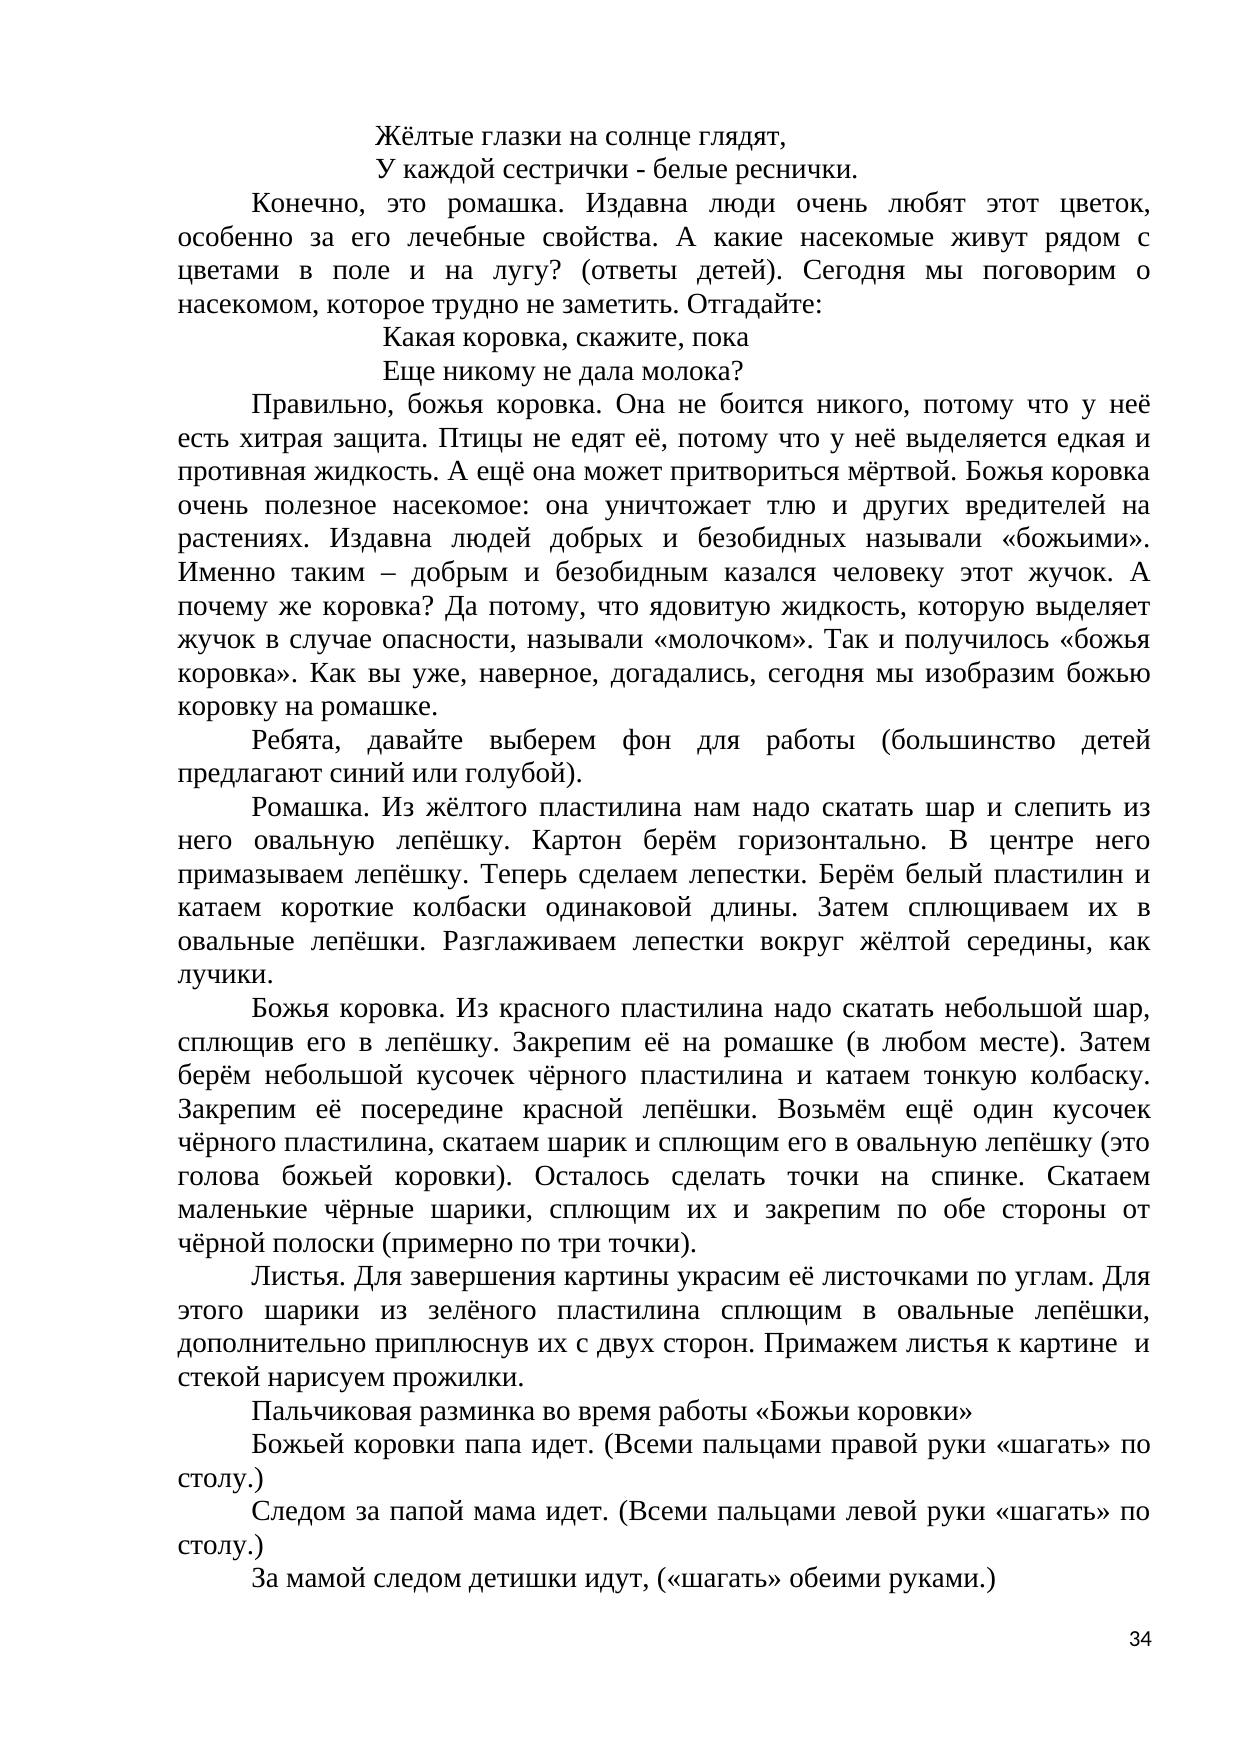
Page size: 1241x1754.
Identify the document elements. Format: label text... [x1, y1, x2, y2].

text Божья коровка. Из красного пластилина надо скатать небольшой шар, сплющив его в лепёшку. Закрепим её на ромашке (в любом месте). Затем берём небольшой кусочек чёрного пластилина и катаем тонкую колбаску. Закрепим её посередине красной лепёшки. Возьмём ещё один кусочек чёрного пластилина, скатаем шарик и сплющим его в овальную лепёшку (это голова божьей коровки). Осталось сделать точки на спинке. Скатаем маленькие чёрные шарики, сплющим их и закрепим по обе стороны от чёрной полоски (примерно по три точки). [177, 990, 1152, 1258]
text Божьей коровки папа идет. (Всеми пальцами правой руки «шагать» по столу.) [177, 1426, 1152, 1493]
text Жёлтые глазки на солнце глядят, [177, 118, 1152, 152]
text У каждой сестрички - белые реснички. [177, 152, 1152, 185]
text Правильно, божья коровка. Она не боится никого, потому что у неё есть хитрая защита. Птицы не едят её, потому что у неё выделяется едкая и противная жидкость. А ещё она может притвориться мёртвой. Божья коровка очень полезное насекомое: она уничтожает тлю и других вредителей на растениях. Издавна людей добрых и безобидных называли «божьими». Именно таким – добрым и безобидным казался человеку этот жучок. А почему же коровка? Да потому, что ядовитую жидкость, которую выделяет жучок в случае опасности, называли «молочком». Так и получилось «божья коровка». Как вы уже, наверное, догадались, сегодня мы изобразим божью коровку на ромашке. [177, 386, 1152, 722]
text Следом за папой мама идет. (Всеми пальцами левой руки «шагать» по столу.) [177, 1493, 1152, 1560]
text Пальчиковая разминка во время работы «Божьи коровки» [177, 1393, 1152, 1426]
text Ребята, давайте выберем фон для работы (большинство детей предлагают синий или голубой). [177, 722, 1152, 789]
text Конечно, это ромашка. Издавна люди очень любят этот цветок, особенно за его лечебные свойства. А какие насекомые живут рядом с цветами в поле и на лугу? (ответы детей). Сегодня мы поговорим о насекомом, которое трудно не заметить. Отгадайте: [177, 185, 1152, 319]
text Какая коровка, скажите, пока [177, 319, 1152, 353]
text Еще никому не дала молока? [177, 353, 1152, 386]
text Ромашка. Из жёлтого пластилина нам надо скатать шар и слепить из него овальную лепёшку. Картон берём горизонтально. В центре него примазываем лепёшку. Теперь сделаем лепестки. Берём белый пластилин и катаем короткие колбаски одинаковой длины. Затем сплющиваем их в овальные лепёшки. Разглаживаем лепестки вокруг жёлтой середины, как лучики. [177, 789, 1152, 990]
text Листья. Для завершения картины украсим её листочками по углам. Для этого шарики из зелёного пластилина сплющим в овальные лепёшки, дополнительно приплюснув их с двух сторон. Примажем листья к картине и стекой нарисуем прожилки. [177, 1258, 1152, 1393]
text За мамой следом детишки идут, («шагать» обеими руками.) [177, 1560, 1152, 1594]
